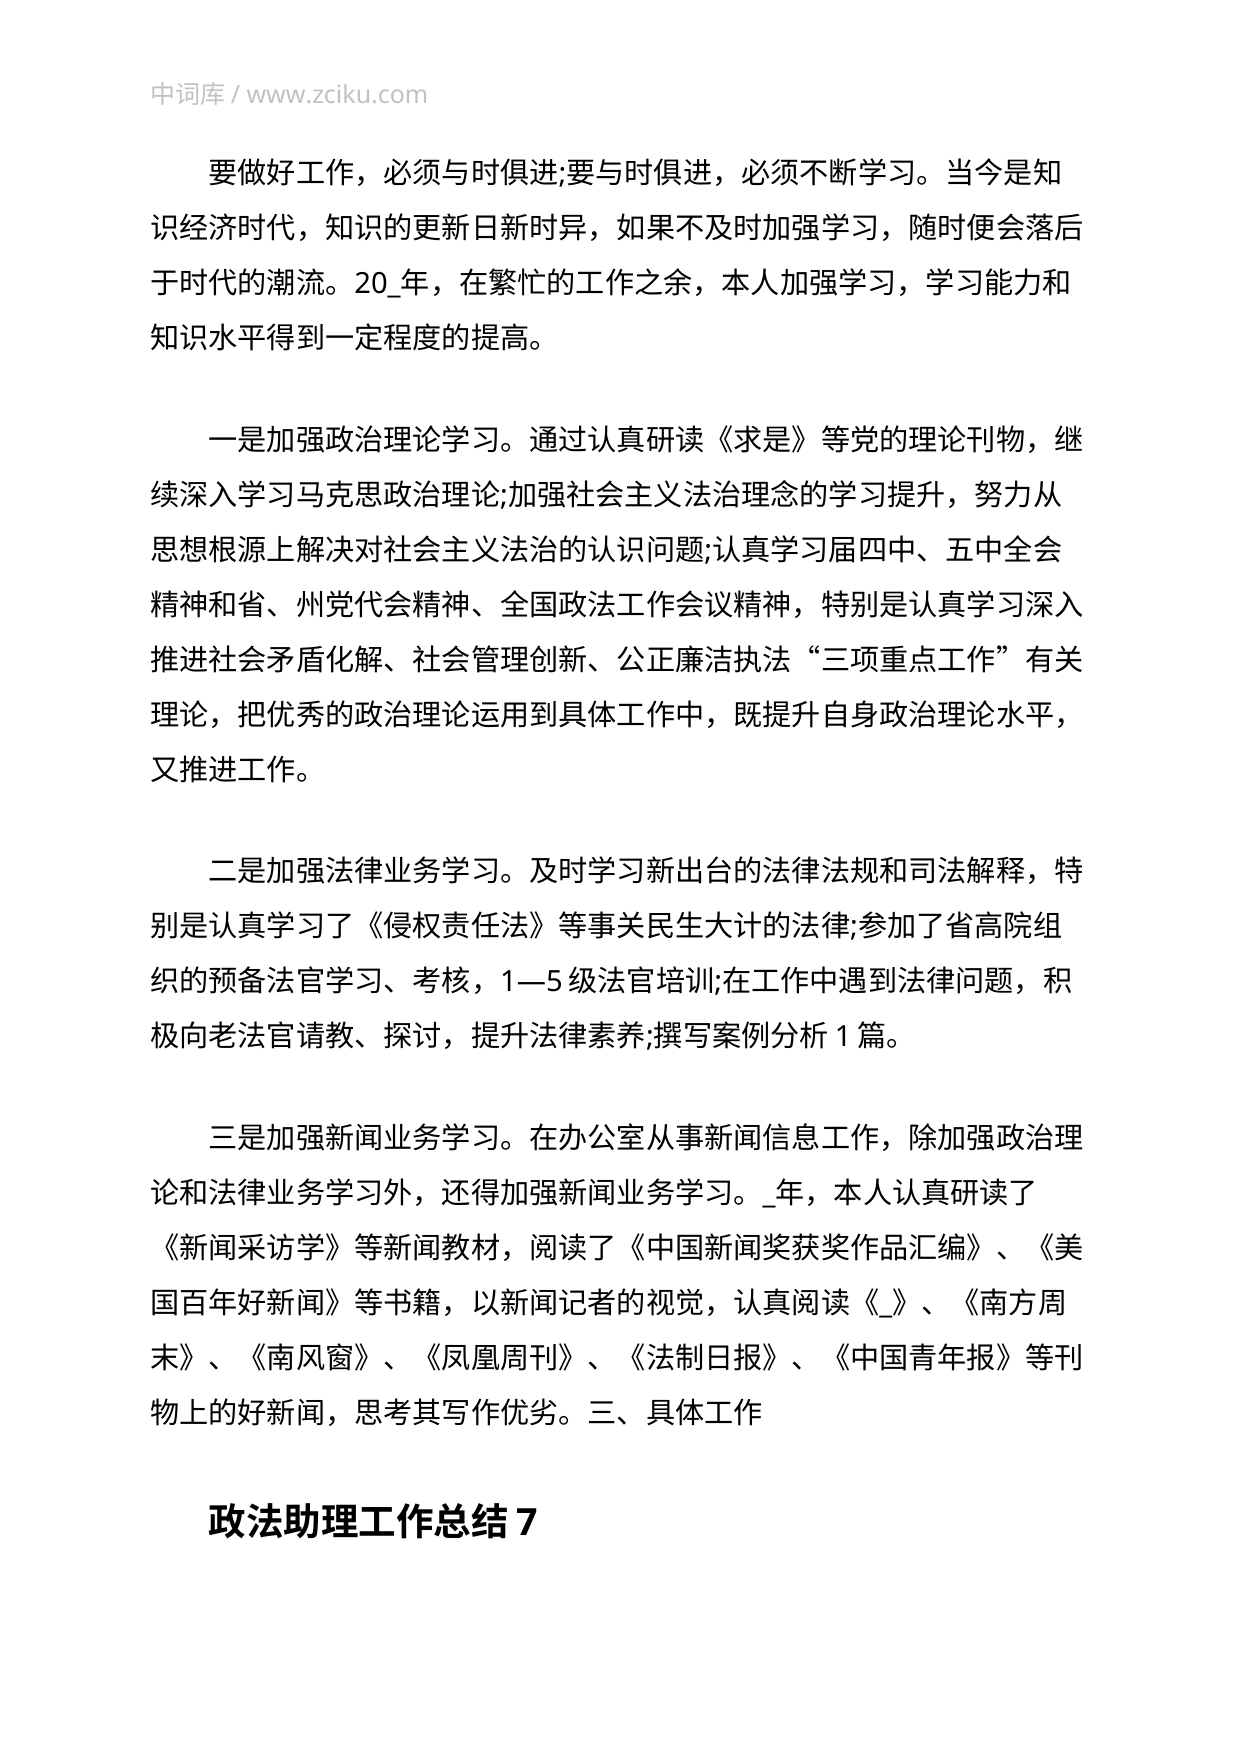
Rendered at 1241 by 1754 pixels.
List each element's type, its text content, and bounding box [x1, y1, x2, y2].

text 三是加强新闻业务学习。在办公室从事新闻信息工作，除加强政治理论和法律业务学习外，还得加强新闻业务学习。_年，本人认真研读了《新闻采访学》等新闻教材，阅读了《中国新闻奖获奖作品汇编》、《美国百年好新闻》等书籍，以新闻记者的视觉，认真阅读《_》、《南方周末》、《南风窗》、《凤凰周刊》、《法制日报》、《中国青年报》等刊物上的好新闻，思考其写作优劣。三、具体工作 [150, 1115, 1090, 1432]
text 要做好工作，必须与时俱进;要与时俱进，必须不断学习。当今是知识经济时代，知识的更新日新时异，如果不及时加强学习，随时便会落后于时代的潮流。20_年，在繁忙的工作之余，本人加强学习，学习能力和知识水平得到一定程度的提高。 [150, 150, 1090, 357]
text 政法助理工作总结7 [150, 1491, 1090, 1546]
text 二是加强法律业务学习。及时学习新出台的法律法规和司法解释，特别是认真学习了《侵权责任法》等事关民生大计的法律;参加了省高院组织的预备法官学习、考核，1—5级法官培训;在工作中遇到法律问题，积极向老法官请教、探讨，提升法律素养;撰写案例分析1篇。 [150, 848, 1090, 1055]
text 一是加强政治理论学习。通过认真研读《求是》等党的理论刊物，继续深入学习马克思政治理论;加强社会主义法治理念的学习提升，努力从思想根源上解决对社会主义法治的认识问题;认真学习届四中、五中全会精神和省、州党代会精神、全国政法工作会议精神，特别是认真学习深入推进社会矛盾化解、社会管理创新、公正廉洁执法“三项重点工作”有关理论，把优秀的政治理论运用到具体工作中，既提升自身政治理论水平，又推进工作。 [150, 417, 1090, 788]
